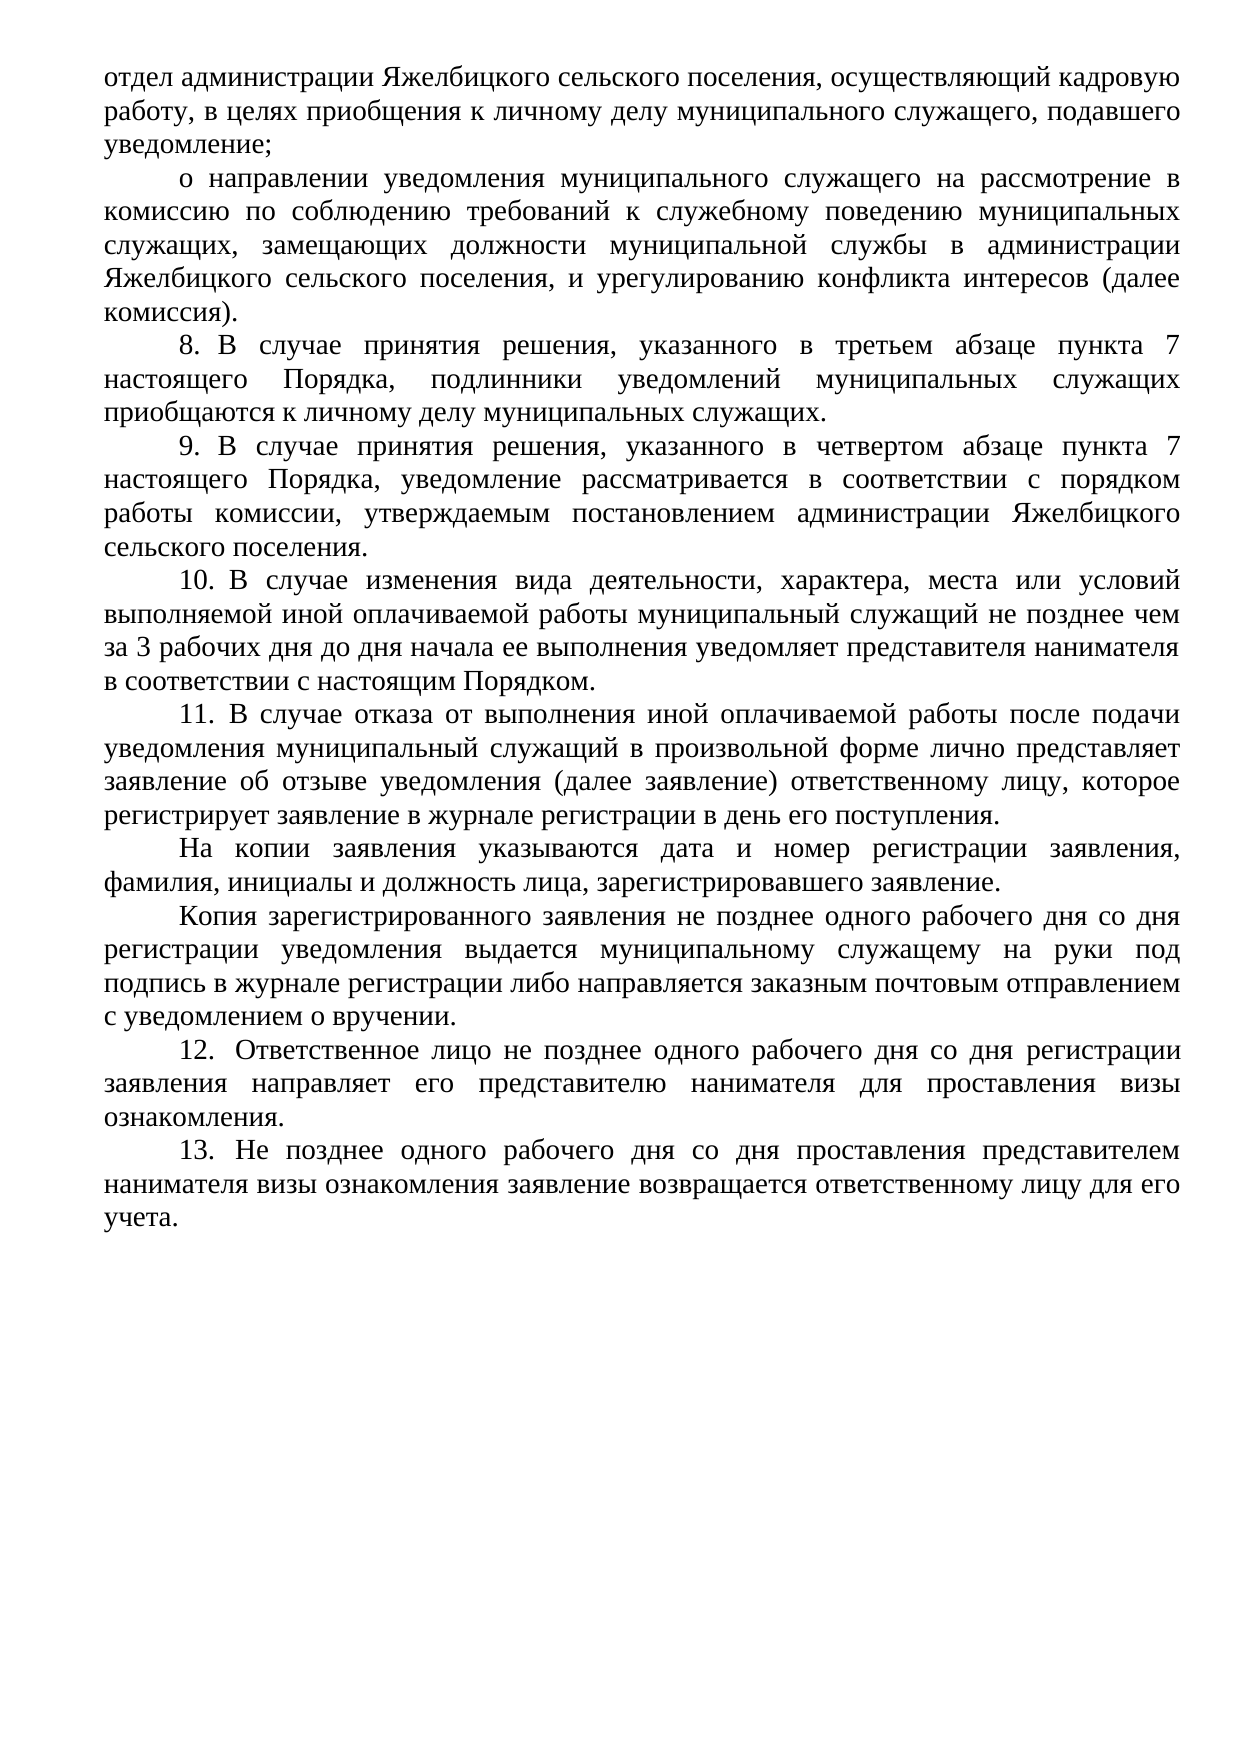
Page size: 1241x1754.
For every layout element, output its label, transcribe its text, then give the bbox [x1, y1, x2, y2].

list Ответственное лицо не позднее одного рабочего дня со дня регистрации заявления направляет его представителю нанимателя для проставления визы ознакомления. [103, 1032, 1181, 1132]
text Копия зарегистрированного заявления не позднее одного рабочего дня со дня регистрации уведомления выдается муниципальному служащему на руки под подпись в журнале регистрации либо направляется заказным почтовым отправлением с уведомлением о вручении. [103, 898, 1181, 1032]
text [103, 59, 1181, 160]
list Не позднее одного рабочего дня со дня проставления представителем нанимателя визы ознакомления заявление возвращается ответственному лицу для его учета. [103, 1132, 1181, 1233]
list В случае принятия решения, указанного в третьем абзаце пункта 7 настоящего Порядка, подлинники уведомлений муниципальных служащих приобщаются к личному делу муниципальных служащих. [103, 327, 1181, 428]
list В случае отказа от выполнения иной оплачиваемой работы после подачи уведомления муниципальный служащий в произвольной форме лично представляет заявление об отзыве уведомления (далее заявление) ответственному лицу, которое регистрирует заявление в журнале регистрации в день его поступления. [103, 696, 1181, 831]
text о направлении уведомления муниципального служащего на рассмотрение в комиссию по соблюдению требований к служебному поведению муниципальных служащих, замещающих должности муниципальной службы в администрации Яжелбицкого сельского поселения, и урегулированию конфликта интересов (далее комиссия). [103, 160, 1181, 327]
list В случае принятия решения, указанного в четвертом абзаце пункта 7 настоящего Порядка, уведомление рассматривается в соответствии с порядком работы комиссии, утверждаемым постановлением администрации Яжелбицкого сельского поселения. [103, 428, 1181, 562]
text На копии заявления указываются дата и номер регистрации заявления, фамилия, инициалы и должность лица, зарегистрировавшего заявление. [103, 831, 1181, 898]
list В случае изменения вида деятельности, характера, места или условий выполняемой иной оплачиваемой работы муниципальный служащий не позднее чем за 3 рабочих дня до дня начала ее выполнения уведомляет представителя нанимателя в соответствии с настоящим Порядком. [103, 562, 1181, 696]
